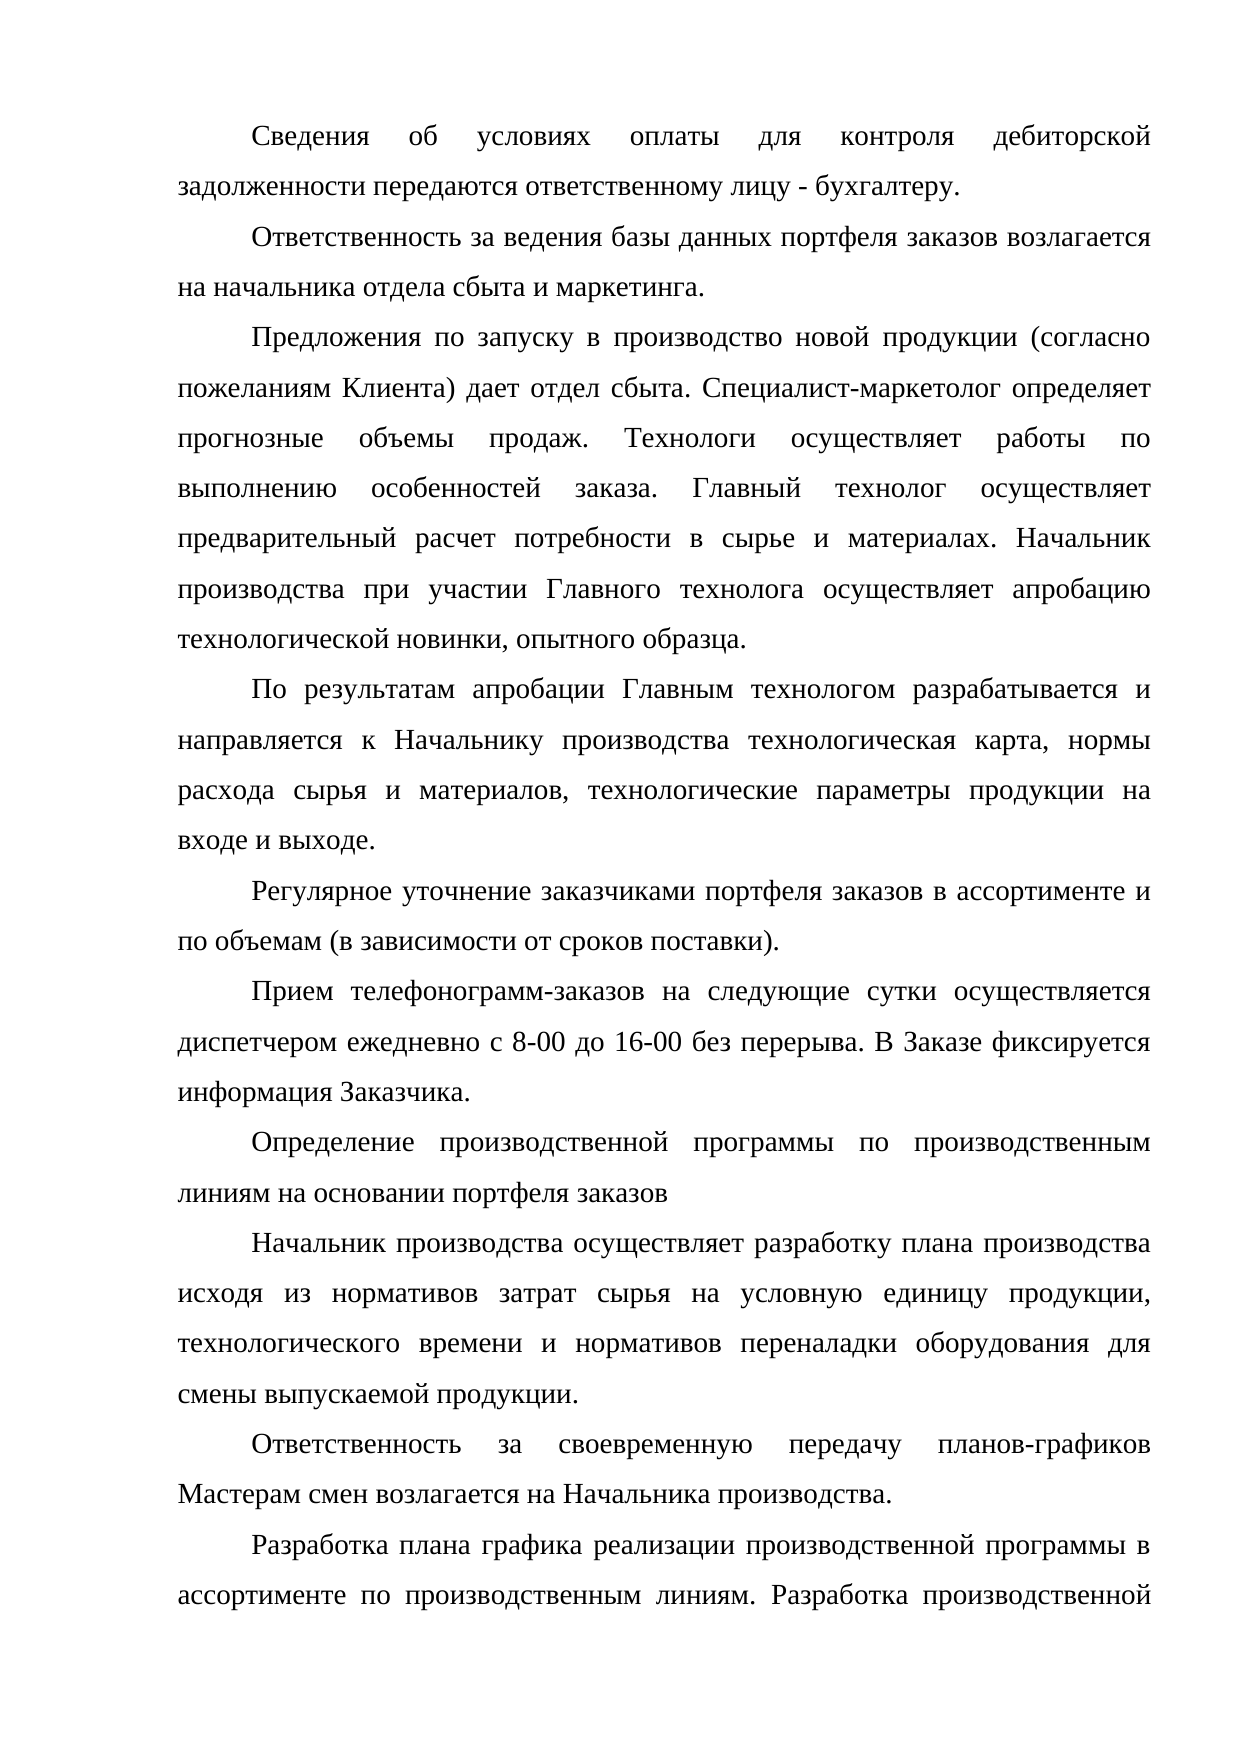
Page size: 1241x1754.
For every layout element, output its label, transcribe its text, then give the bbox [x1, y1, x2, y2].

text Определение производственной программы по производственным линиям на основании портфеля заказов [177, 1124, 1152, 1208]
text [177, 1527, 1152, 1611]
text Ответственность за ведения базы данных портфеля заказов возлагается на начальника отдела сбыта и маркетинга. [177, 219, 1152, 303]
title Ответственность за своевременную передачу планов-графиков Мастерам смен возлагается на Начальника производства. [177, 1426, 1152, 1510]
text Начальник производства осуществляет разработку плана производства исходя из нормативов затрат сырья на условную единицу продукции, технологического времени и нормативов переналадки оборудования для смены выпускаемой продукции. [177, 1225, 1152, 1409]
text Сведения об условиях оплаты для контроля дебиторской задолженности передаются ответственному лицу - бухгалтеру. [177, 118, 1152, 202]
text Предложения по запуску в производство новой продукции (согласно пожеланиям Клиента) дает отдел сбыта. Специалист-маркетолог определяет прогнозные объемы продаж. Технологи осуществляет работы по выполнению особенностей заказа. Главный технолог осуществляет предварительный расчет потребности в сырье и материалах. Начальник производства при участии Главного технолога осуществляет апробацию технологической новинки, опытного образца. [177, 319, 1152, 655]
text Прием телефонограмм-заказов на следующие сутки осуществляется диспетчером ежедневно с 8-00 до 16-00 без перерыва. В Заказе фиксируется информация Заказчика. [177, 973, 1152, 1108]
text По результатам апробации Главным технологом разрабатывается и направляется к Начальнику производства технологическая карта, нормы расхода сырья и материалов, технологические параметры продукции на входе и выходе. [177, 672, 1152, 856]
text Регулярное уточнение заказчиками портфеля заказов в ассортименте и по объемам (в зависимости от сроков поставки). [177, 873, 1152, 957]
